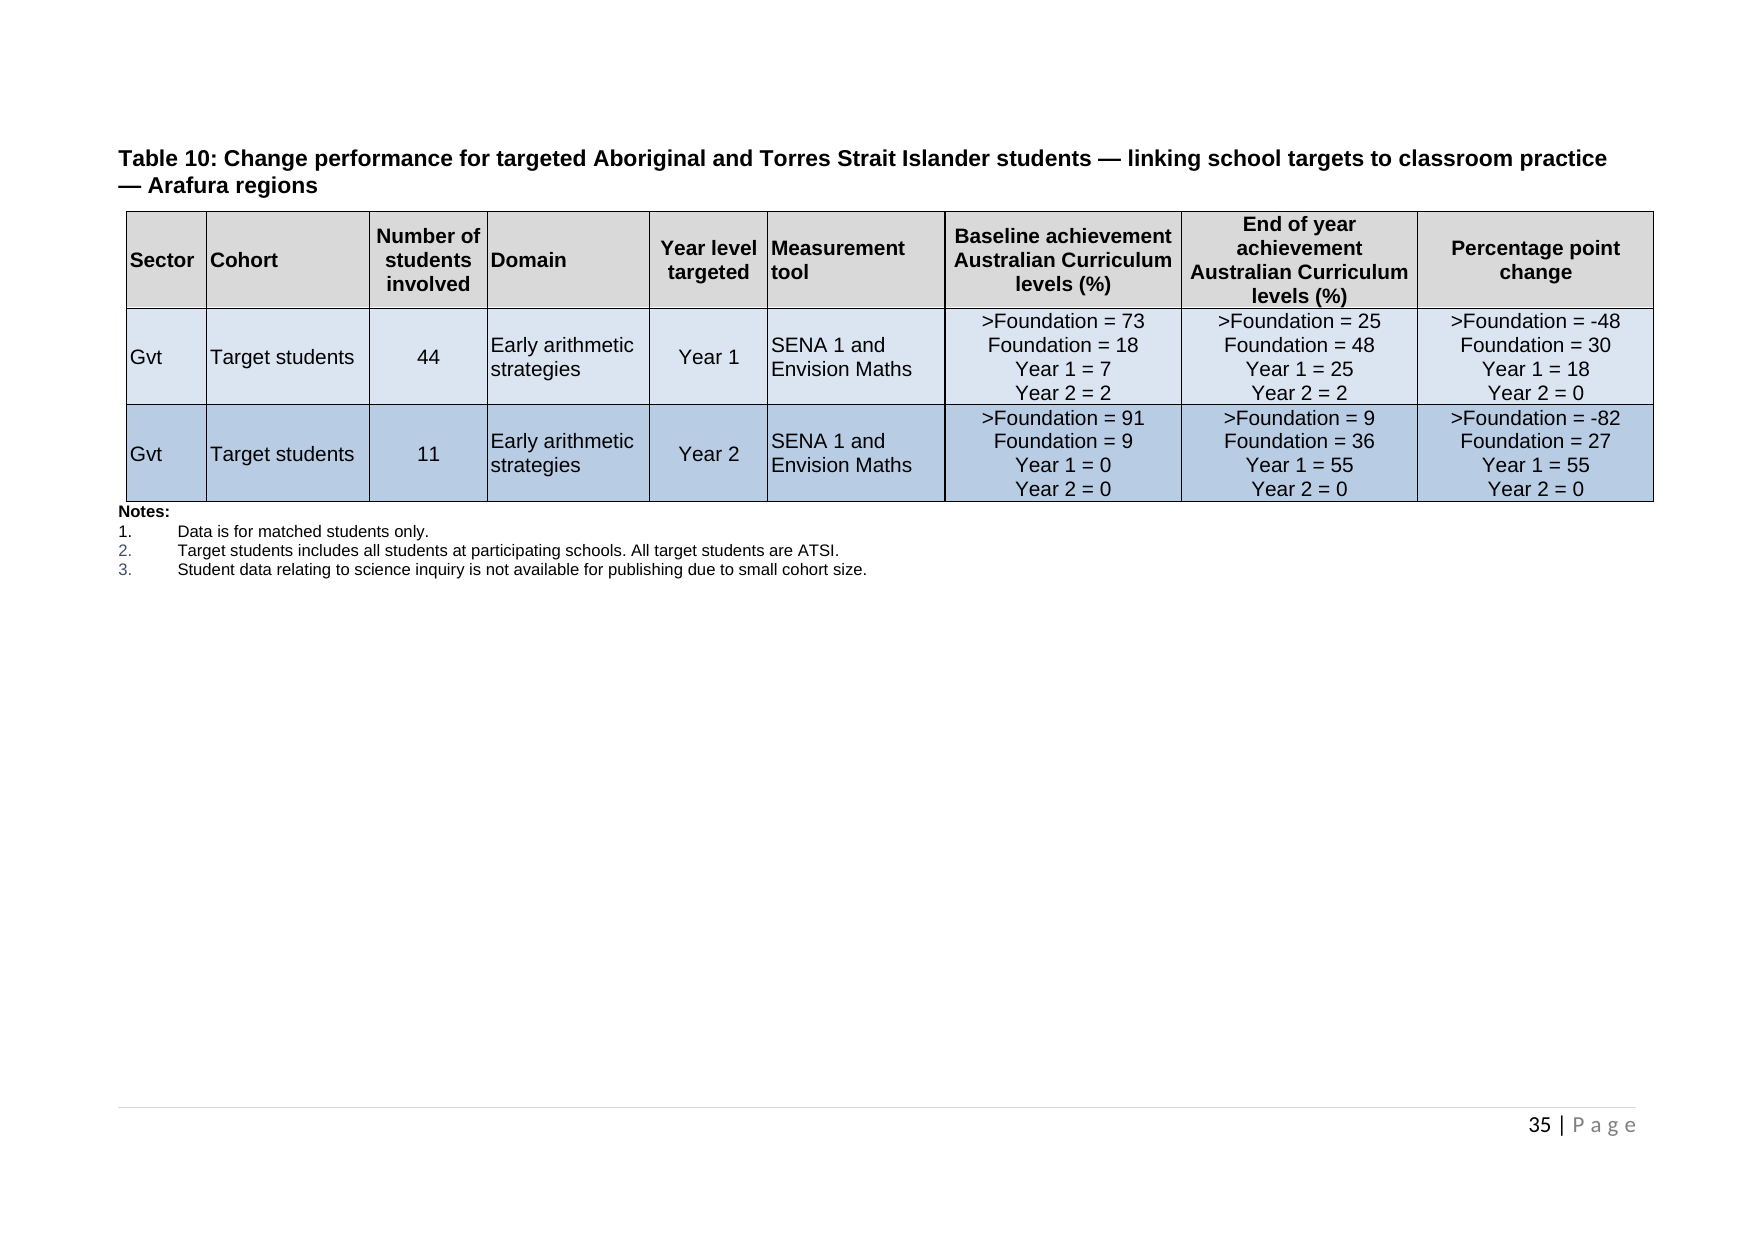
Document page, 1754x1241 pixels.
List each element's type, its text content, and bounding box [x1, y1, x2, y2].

table_cell SENA 1 and Envision Maths [768, 405, 944, 501]
table_header Percentage point change [1418, 212, 1653, 307]
table_cell Target students [207, 405, 369, 501]
table_header Baseline achievement Australian Curriculum levels (%) [946, 212, 1181, 307]
table_cell >Foundation = 91 Foundation = 9 Year 1 = 0 Year 2 = 0 [946, 405, 1181, 501]
text Notes: [118, 502, 1636, 521]
table_header Measurement tool [768, 212, 944, 307]
table_cell Gvt [127, 405, 206, 501]
table_cell Year 1 [650, 309, 767, 404]
table_cell >Foundation = 73 Foundation = 18 Year 1 = 7 Year 2 = 2 [946, 309, 1181, 404]
table_header Number of students involved [370, 212, 487, 307]
table_header End of year achievement Australian Curriculum levels (%) [1182, 212, 1417, 307]
table_cell 11 [370, 405, 487, 501]
list Target students includes all students at participating schools. All target students are ATSI. [118, 541, 1636, 560]
table_cell 44 [370, 309, 487, 404]
table_header Domain [488, 212, 649, 307]
table_cell >Foundation = 9 Foundation = 36 Year 1 = 55 Year 2 = 0 [1182, 405, 1417, 501]
table_cell >Foundation = -48 Foundation = 30 Year 1 = 18 Year 2 = 0 [1418, 309, 1653, 404]
table_cell >Foundation = -82 Foundation = 27 Year 1 = 55 Year 2 = 0 [1418, 405, 1653, 501]
table_cell Early arithmetic strategies [488, 309, 649, 404]
list Data is for matched students only. [118, 521, 1636, 541]
list Student data relating to science inquiry is not available for publishing due to small cohort size. [118, 560, 1636, 579]
table_header Cohort [207, 212, 369, 307]
subtitle Table 10: Change performance for targeted Aboriginal and Torres Strait Islander students — linking school targets to classroom practice — Arafura regions [118, 145, 1636, 198]
table_cell Target students [207, 309, 369, 404]
table_cell Early arithmetic strategies [488, 405, 649, 501]
table_header Year level targeted [650, 212, 767, 307]
table_cell Gvt [127, 309, 206, 404]
table_header Sector [127, 212, 206, 307]
table_cell SENA 1 and Envision Maths [768, 309, 944, 404]
table_cell >Foundation = 25 Foundation = 48 Year 1 = 25 Year 2 = 2 [1182, 309, 1417, 404]
table_cell Year 2 [650, 405, 767, 501]
